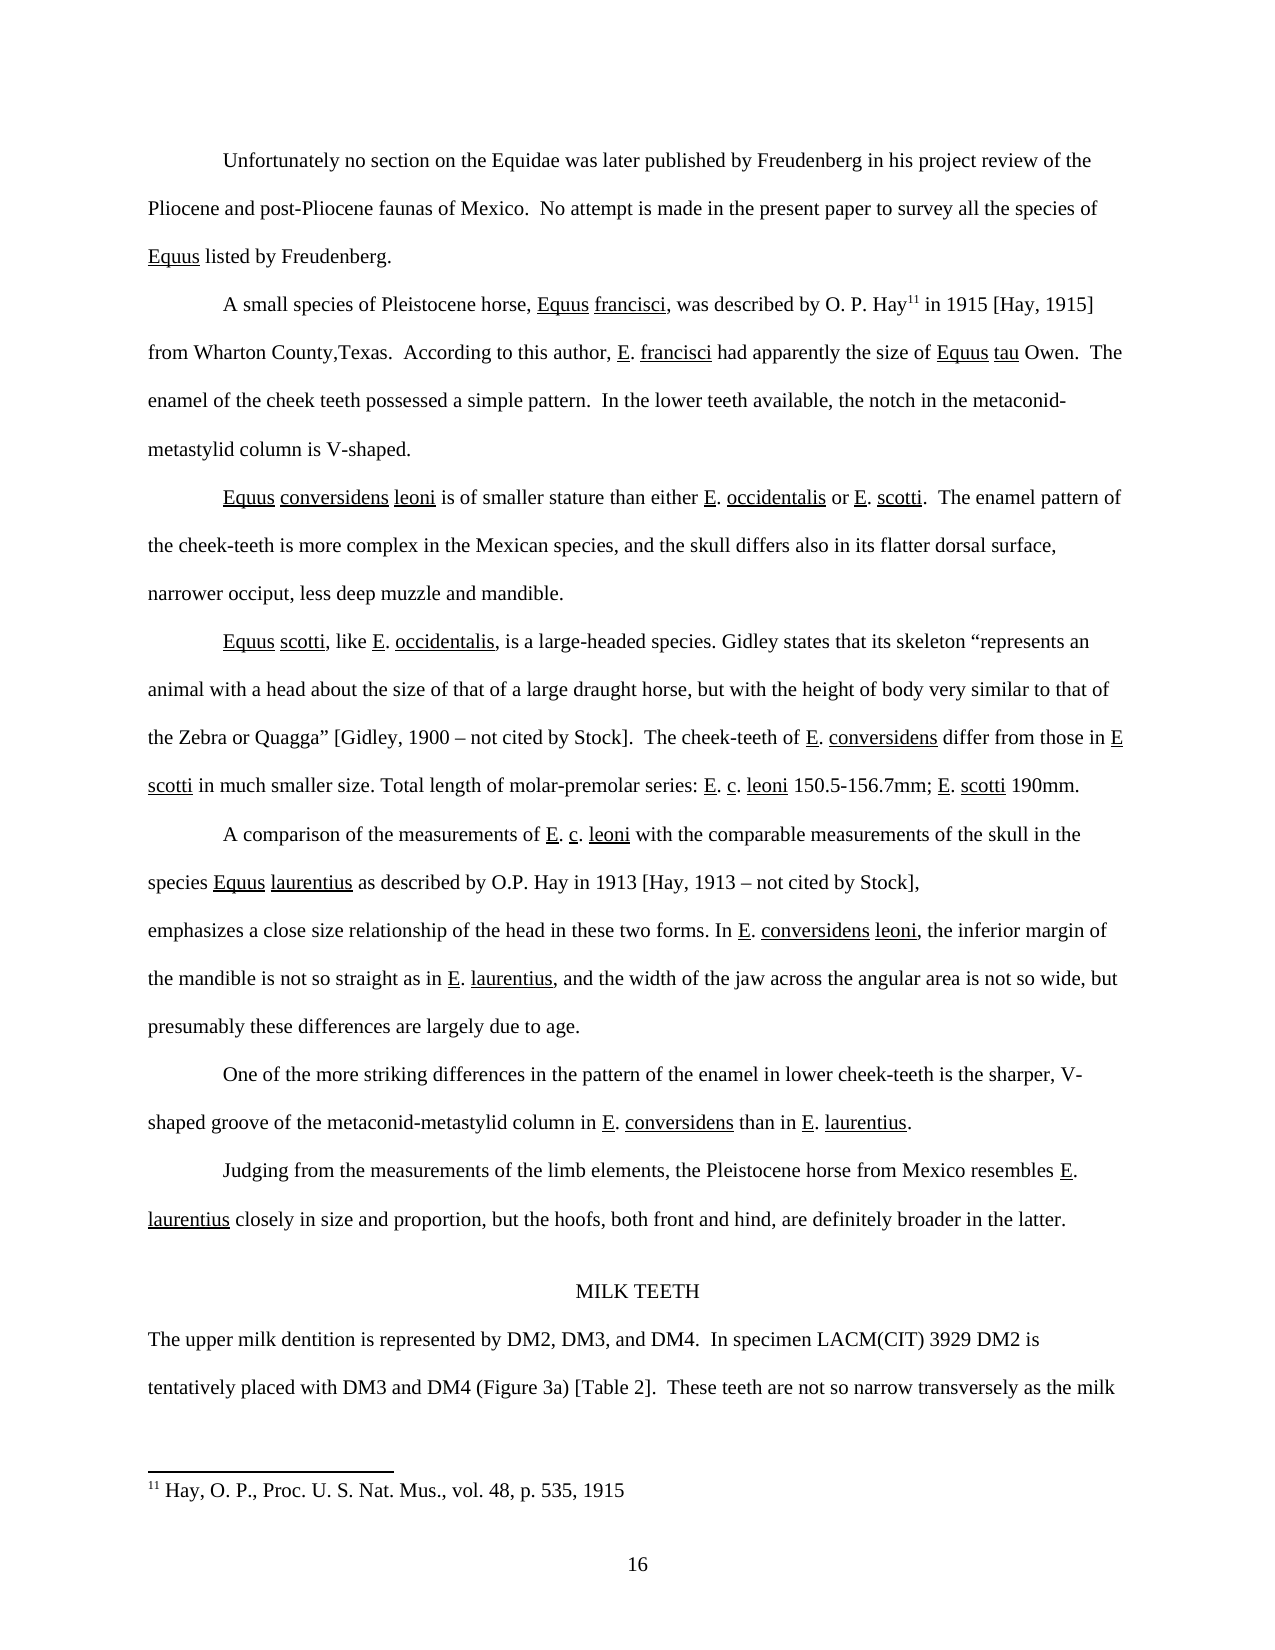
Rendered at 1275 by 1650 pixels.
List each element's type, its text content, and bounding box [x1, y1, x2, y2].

text MILK TEETH [148, 1279, 1127, 1303]
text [148, 1327, 1127, 1399]
text One of the more striking differences in the pattern of the enamel in lower cheek-teeth is the sharper, V-shaped groove of the metaconid-metastylid column in E. conversidens than in E. laurentius. [148, 1062, 1127, 1134]
text Unfortunately no section on the Equidae was later published by Freudenberg in his project review of the Pliocene and post-Pliocene faunas of Mexico. No attempt is made in the present paper to survey all the species of Equus listed by Freudenberg. [148, 148, 1127, 268]
text Judging from the measurements of the limb elements, the Pleistocene horse from Mexico resembles E. laurentius closely in size and proportion, but the hoofs, both front and hind, are definitely broader in the latter. [148, 1158, 1127, 1231]
text A comparison of the measurements of E. c. leoni with the comparable measurements of the skull in the species Equus laurentius as described by O.P. Hay in 1913 [Hay, 1913 – not cited by Stock], [148, 821, 1127, 894]
text Equus scotti, like E. occidentalis, is a large-headed species. Gidley states that its skeleton “represents an animal with a head about the size of that of a large draught horse, but with the height of body very similar to that of the Zebra or Quagga” [Gidley, 1900 – not cited by Stock]. The cheek-teeth of E. conversidens differ from those in E scotti in much smaller size. Total length of molar-premolar series: E. c. leoni 150.5-156.7mm; E. scotti 190mm. [148, 629, 1127, 797]
text A small species of Pleistocene horse, Equus francisci, was described by O. P. Hay in 1915 [Hay, 1915] from Wharton County,Texas. According to this author, E. francisci had apparently the size of Equus tau Owen. The enamel of the cheek teeth possessed a simple pattern. In the lower teeth available, the notch in the metaconid-metastylid column is V-shaped. [148, 292, 1127, 461]
text emphasizes a close size relationship of the head in these two forms. In E. conversidens leoni, the inferior margin of the mandible is not so straight as in E. laurentius, and the width of the jaw across the angular area is not so wide, but presumably these differences are largely due to age. [148, 918, 1127, 1038]
text Equus conversidens leoni is of smaller stature than either E. occidentalis or E. scotti. The enamel pattern of the cheek-teeth is more complex in the Mexican species, and the skull differs also in its flatter dorsal surface, narrower occiput, less deep muzzle and mandible. [148, 484, 1127, 605]
